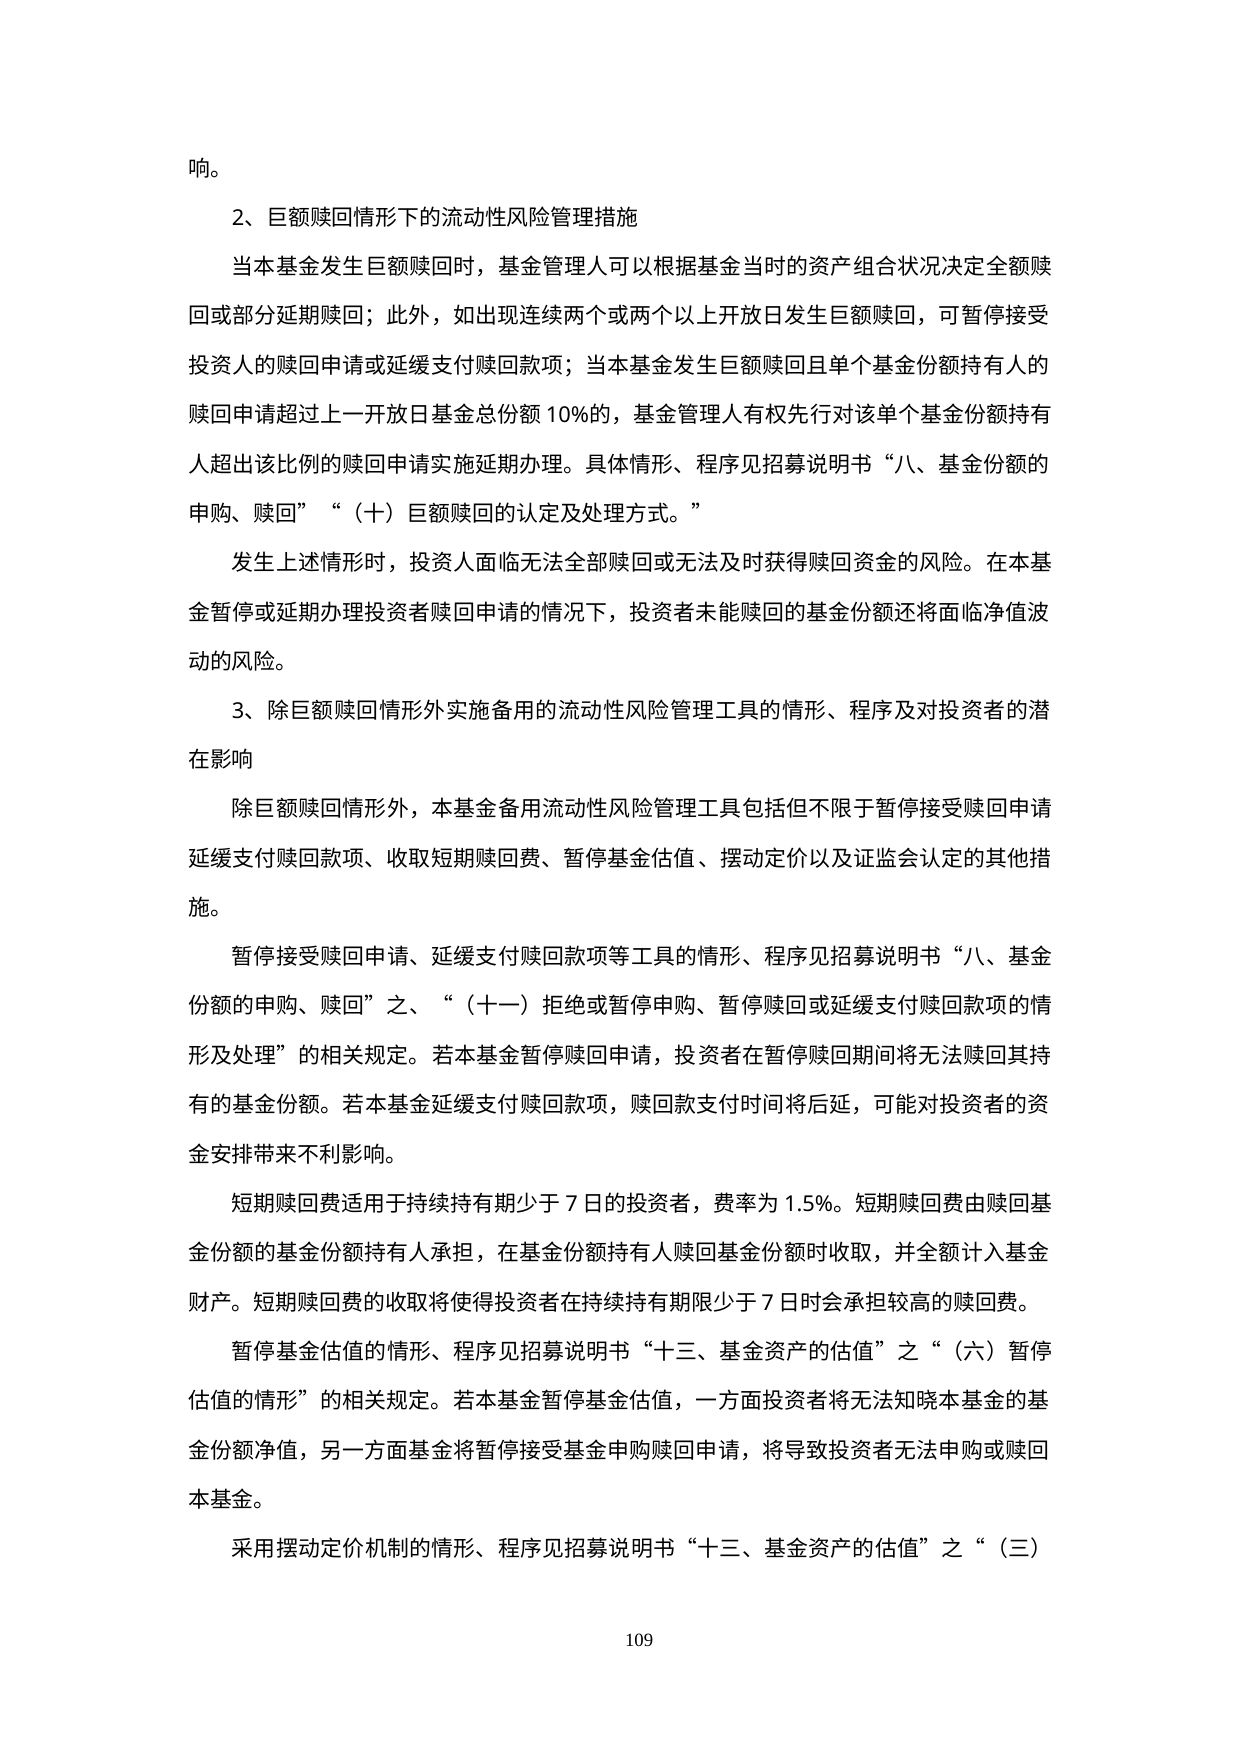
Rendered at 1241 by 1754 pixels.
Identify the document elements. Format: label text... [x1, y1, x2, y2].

text 3、除巨额赎回情形外实施备用的流动性风险管理工具的情形、程序及对投资者的潜在影响 [188, 692, 1052, 775]
text 除巨额赎回情形外，本基金备用流动性风险管理工具包括但不限于暂停接受赎回申请、延缓支付赎回款项、收取短期赎回费、暂停基金估值、摆动定价以及证监会认定的其他措施。 [188, 791, 1052, 923]
text 当本基金发生巨额赎回时，基金管理人可以根据基金当时的资产组合状况决定全额赎回或部分延期赎回；此外，如出现连续两个或两个以上开放日发生巨额赎回，可暂停接受投资人的赎回申请或延缓支付赎回款项；当本基金发生巨额赎回且单个基金份额持有人的赎回申请超过上一开放日基金总份额10%的，基金管理人有权先行对该单个基金份额持有人超出该比例的赎回申请实施延期办理。具体情形、程序见招募说明书“八、基金份额的申购、赎回”“（十）巨额赎回的认定及处理方式。” [188, 248, 1052, 529]
text 暂停接受赎回申请、延缓支付赎回款项等工具的情形、程序见招募说明书“八、基金份额的申购、赎回”之、“（十一）拒绝或暂停申购、暂停赎回或延缓支付赎回款项的情形及处理”的相关规定。若本基金暂停赎回申请，投资者在暂停赎回期间将无法赎回其持有的基金份额。若本基金延缓支付赎回款项，赎回款支付时间将后延，可能对投资者的资金安排带来不利影响。 [188, 938, 1052, 1169]
text 2、巨额赎回情形下的流动性风险管理措施 [188, 199, 1052, 232]
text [188, 151, 1052, 183]
text 暂停基金估值的情形、程序见招募说明书“十三、基金资产的估值”之“（六）暂停估值的情形”的相关规定。若本基金暂停基金估值，一方面投资者将无法知晓本基金的基金份额净值，另一方面基金将暂停接受基金申购赎回申请，将导致投资者无法申购或赎回本基金。 [188, 1333, 1052, 1514]
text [188, 1530, 1052, 1563]
text 发生上述情形时，投资人面临无法全部赎回或无法及时获得赎回资金的风险。在本基金暂停或延期办理投资者赎回申请的情况下，投资者未能赎回的基金份额还将面临净值波动的风险。 [188, 544, 1052, 676]
text 短期赎回费适用于持续持有期少于7日的投资者，费率为1.5%。短期赎回费由赎回基金份额的基金份额持有人承担，在基金份额持有人赎回基金份额时收取，并全额计入基金财产。短期赎回费的收取将使得投资者在持续持有期限少于7日时会承担较高的赎回费。 [188, 1185, 1052, 1317]
